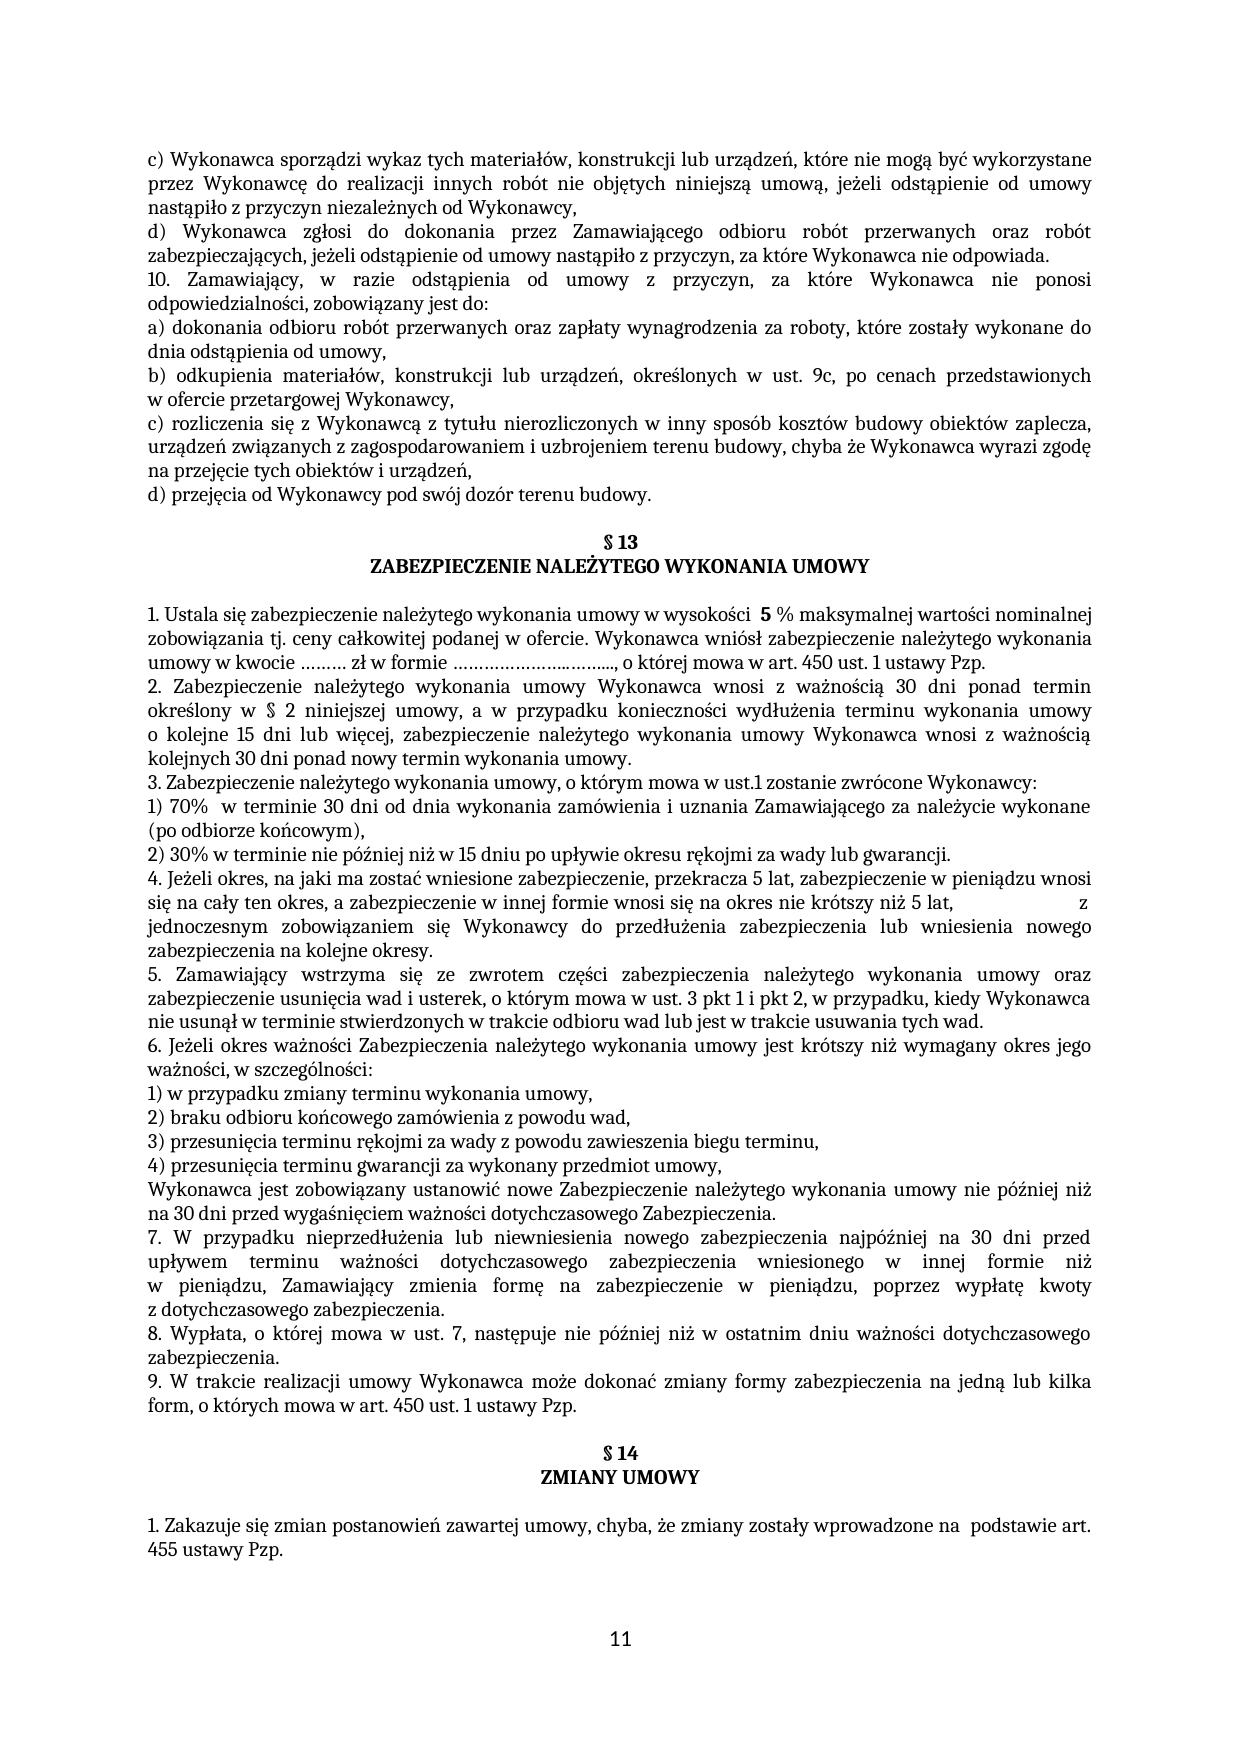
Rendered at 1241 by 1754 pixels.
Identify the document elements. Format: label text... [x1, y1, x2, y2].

text 2) 30% w terminie nie później niż w 15 dniu po upływie okresu rękojmi za wady lub gwarancji. [148, 842, 1093, 866]
text Wykonawca jest zobowiązany ustanowić nowe Zabezpieczenie należytego wykonania umowy nie później niż na 30 dni przed wygaśnięciem ważności dotychczasowego Zabezpieczenia. [148, 1178, 1093, 1226]
text c) Wykonawca sporządzi wykaz tych materiałów, konstrukcji lub urządzeń, które nie mogą być wykorzystane przez Wykonawcę do realizacji innych robót nie objętych niniejszą umową, jeżeli odstąpienie od umowy nastąpiło z przyczyn niezależnych od Wykonawcy, [148, 148, 1093, 219]
text d) przejęcia od Wykonawcy pod swój dozór terenu budowy. [148, 483, 1093, 507]
text d) Wykonawca zgłosi do dokonania przez Zamawiającego odbioru robót przerwanych oraz robót zabezpieczających, jeżeli odstąpienie od umowy nastąpiło z przyczyn, za które Wykonawca nie odpowiada. [148, 219, 1093, 267]
text 2) braku odbioru końcowego zamówienia z powodu wad, [148, 1106, 1093, 1130]
text 3) przesunięcia terminu rękojmi za wady z powodu zawieszenia biegu terminu, [148, 1130, 1093, 1154]
text ZABEZPIECZENIE NALEŻYTEGO WYKONANIA UMOWY [148, 555, 1093, 579]
text 5. Zamawiający wstrzyma się ze zwrotem części zabezpieczenia należytego wykonania umowy oraz zabezpieczenie usunięcia wad i usterek, o którym mowa w ust. 3 pkt 1 i pkt 2, w przypadku, kiedy Wykonawca nie usunął w terminie stwierdzonych w trakcie odbioru wad lub jest w trakcie usuwania tych wad. [148, 962, 1093, 1034]
text 9. W trakcie realizacji umowy Wykonawca może dokonać zmiany formy zabezpieczenia na jedną lub kilka form, o których mowa w art. 450 ust. 1 ustawy Pzp. [148, 1369, 1093, 1417]
text § 13 [148, 531, 1093, 555]
text 1) w przypadku zmiany terminu wykonania umowy, [148, 1082, 1093, 1106]
text 3. Zabezpieczenie należytego wykonania umowy, o którym mowa w ust.1 zostanie zwrócone Wykonawcy: [148, 771, 1093, 794]
text 8. Wypłata, o której mowa w ust. 7, następuje nie później niż w ostatnim dniu ważności dotychczasowego zabezpieczenia. [148, 1322, 1093, 1369]
text 10. Zamawiający, w razie odstąpienia od umowy z przyczyn, za które Wykonawca nie ponosi odpowiedzialności, zobowiązany jest do: [148, 267, 1093, 315]
text § 14 [148, 1441, 1093, 1465]
text 1. Ustala się zabezpieczenie należytego wykonania umowy w wysokości 5 % maksymalnej wartości nominalnej zobowiązania tj. ceny całkowitej podanej w ofercie. Wykonawca wniósł zabezpieczenie należytego wykonania umowy w kwocie ……… zł w formie …………………..……..., o której mowa w art. 450 ust. 1 ustawy Pzp. [148, 603, 1093, 675]
text 4) przesunięcia terminu gwarancji za wykonany przedmiot umowy, [148, 1154, 1093, 1178]
text 1. Zakazuje się zmian postanowień zawartej umowy, chyba, że zmiany zostały wprowadzone na podstawie art. 455 ustawy Pzp. [148, 1513, 1093, 1561]
text ZMIANY UMOWY [148, 1465, 1093, 1489]
text b) odkupienia materiałów, konstrukcji lub urządzeń, określonych w ust. 9c, po cenach przedstawionych w ofercie przetargowej Wykonawcy, [148, 363, 1093, 411]
text 2. Zabezpieczenie należytego wykonania umowy Wykonawca wnosi z ważnością 30 dni ponad termin określony w § 2 niniejszej umowy, a w przypadku konieczności wydłużenia terminu wykonania umowy o kolejne 15 dni lub więcej, zabezpieczenie należytego wykonania umowy Wykonawca wnosi z ważnością kolejnych 30 dni ponad nowy termin wykonania umowy. [148, 675, 1093, 771]
text 6. Jeżeli okres ważności Zabezpieczenia należytego wykonania umowy jest krótszy niż wymagany okres jego ważności, w szczególności: [148, 1034, 1093, 1082]
text c) rozliczenia się z Wykonawcą z tytułu nierozliczonych w inny sposób kosztów budowy obiektów zaplecza, urządzeń związanych z zagospodarowaniem i uzbrojeniem terenu budowy, chyba że Wykonawca wyrazi zgodę na przejęcie tych obiektów i urządzeń, [148, 411, 1093, 483]
text 1) 70% w terminie 30 dni od dnia wykonania zamówienia i uznania Zamawiającego za należycie wykonane (po odbiorze końcowym), [148, 794, 1093, 842]
text 7. W przypadku nieprzedłużenia lub niewniesienia nowego zabezpieczenia najpóźniej na 30 dni przed upływem terminu ważności dotychczasowego zabezpieczenia wniesionego w innej formie niż w pieniądzu, Zamawiający zmienia formę na zabezpieczenie w pieniądzu, poprzez wypłatę kwoty z dotychczasowego zabezpieczenia. [148, 1226, 1093, 1322]
text 4. Jeżeli okres, na jaki ma zostać wniesione zabezpieczenie, przekracza 5 lat, zabezpieczenie w pieniądzu wnosi się na cały ten okres, a zabezpieczenie w innej formie wnosi się na okres nie krótszy niż 5 lat, z jednoczesnym zobowiązaniem się Wykonawcy do przedłużenia zabezpieczenia lub wniesienia nowego zabezpieczenia na kolejne okresy. [148, 866, 1093, 962]
text a) dokonania odbioru robót przerwanych oraz zapłaty wynagrodzenia za roboty, które zostały wykonane do dnia odstąpienia od umowy, [148, 315, 1093, 363]
